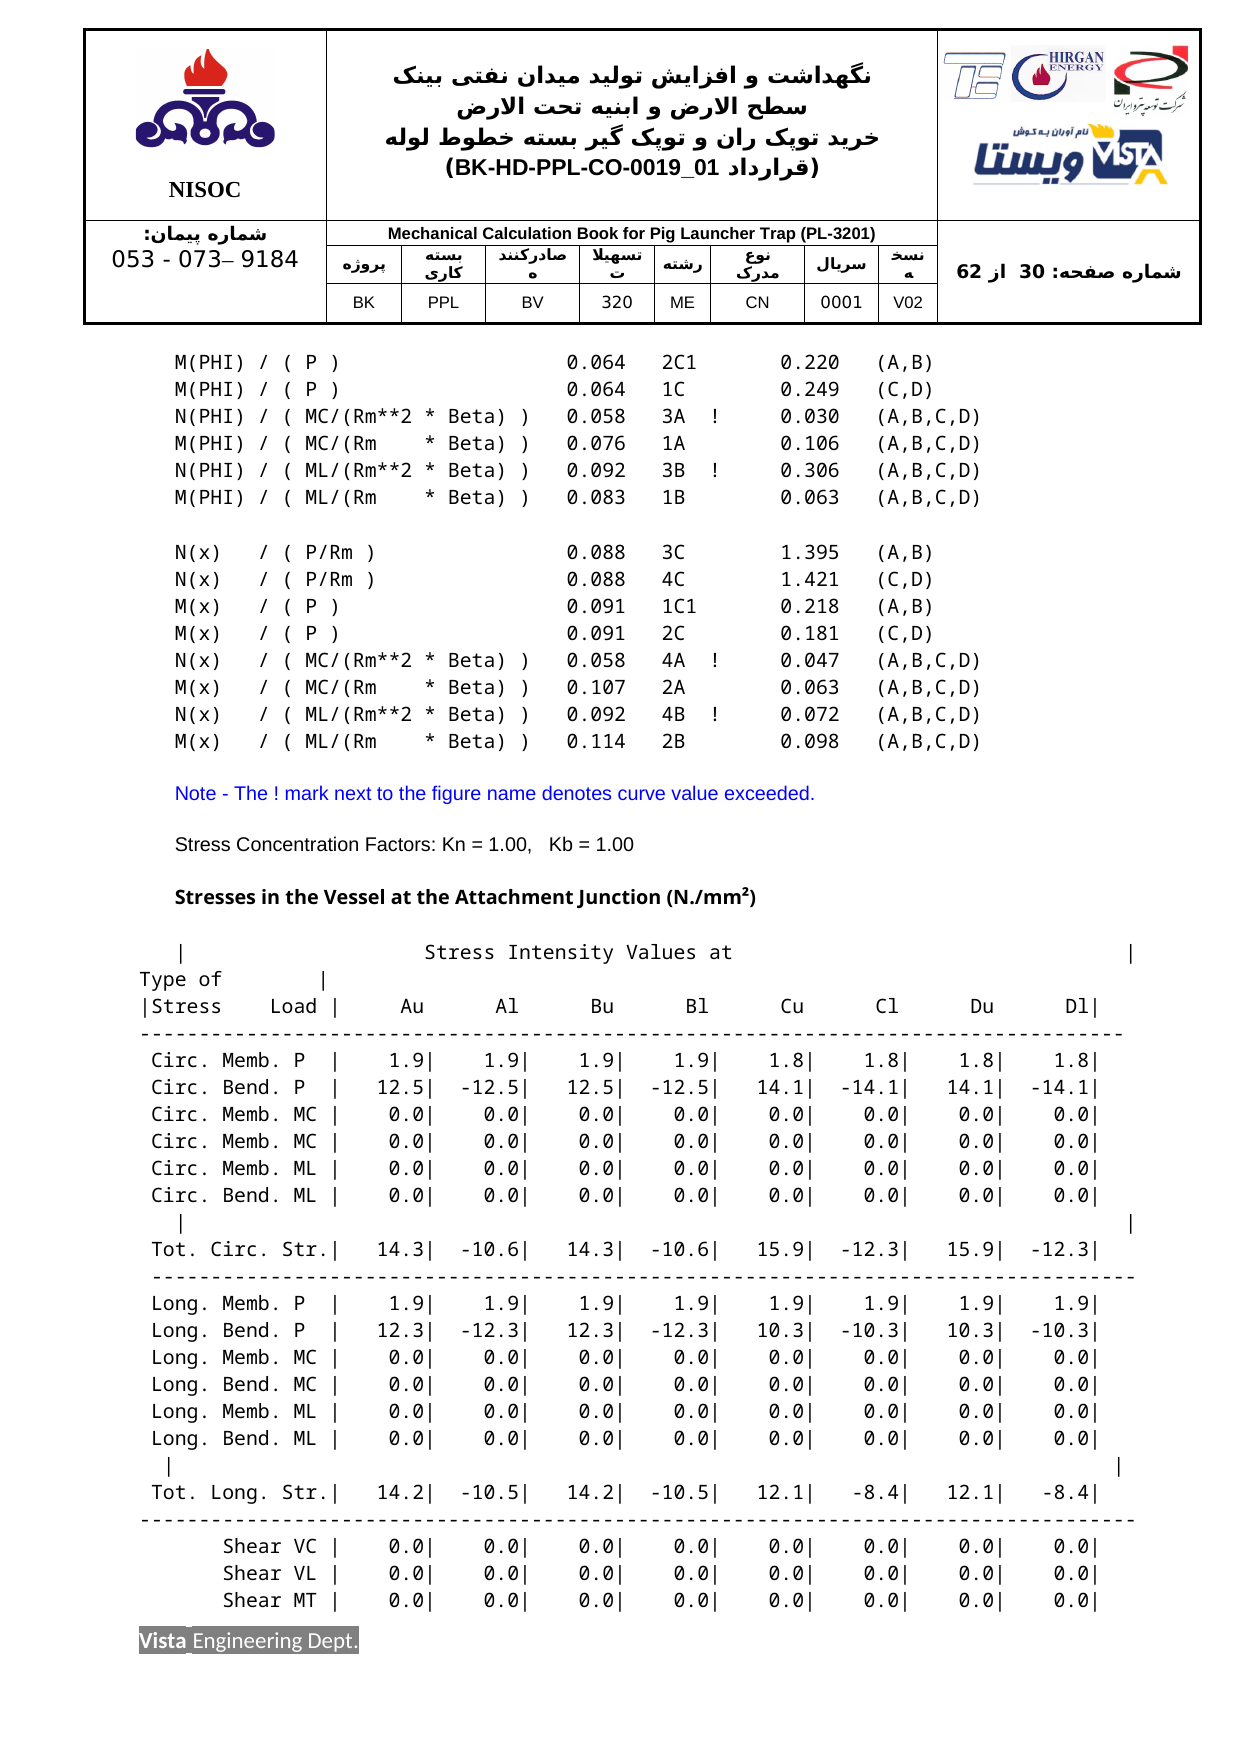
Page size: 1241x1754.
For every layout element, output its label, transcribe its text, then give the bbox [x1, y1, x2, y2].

picture [1113, 45, 1189, 117]
text Circ. Bend. ML | 0.0| 0.0| 0.0| 0.0| 0.0| 0.0| 0.0| 0.0| [139, 1181, 1146, 1208]
text Stresses in the Vessel at the Attachment Junction (N./mm²) [139, 883, 1146, 911]
text Long. Bend. ML | 0.0| 0.0| 0.0| 0.0| 0.0| 0.0| 0.0| 0.0| [139, 1424, 1146, 1451]
text N(x) / ( MC/(Rm**2 * Beta) ) 0.058 4A ! 0.047 (A,B,C,D) [139, 646, 1146, 673]
text ------------------------------------------------------------------------------------ [139, 1505, 1146, 1532]
text Circ. Memb. MC | 0.0| 0.0| 0.0| 0.0| 0.0| 0.0| 0.0| 0.0| [139, 1127, 1146, 1154]
text M(PHI) / ( P ) 0.064 1C 0.249 (C,D) [139, 375, 1146, 402]
text ----------------------------------------------------------------------------------- [139, 1019, 1146, 1046]
text M(PHI) / ( MC/(Rm * Beta) ) 0.076 1A 0.106 (A,B,C,D) [139, 429, 1146, 456]
text Shear VC | 0.0| 0.0| 0.0| 0.0| 0.0| 0.0| 0.0| 0.0| [139, 1532, 1146, 1559]
text Tot. Circ. Str.| 14.3| -10.6| 14.3| -10.6| 15.9| -12.3| 15.9| -12.3| [139, 1235, 1146, 1262]
text Circ. Memb. ML | 0.0| 0.0| 0.0| 0.0| 0.0| 0.0| 0.0| 0.0| [139, 1154, 1146, 1181]
text M(x) / ( P ) 0.091 2C 0.181 (C,D) [139, 619, 1146, 646]
picture [1010, 45, 1106, 102]
text ----------------------------------------------------------------------------------- [139, 1262, 1146, 1289]
text Circ. Memb. P | 1.9| 1.9| 1.9| 1.9| 1.8| 1.8| 1.8| 1.8| [139, 1046, 1146, 1073]
text | Stress Intensity Values at | [139, 938, 1146, 966]
text M(x) / ( P ) 0.091 1C1 0.218 (A,B) [139, 592, 1146, 619]
text Stress Concentration Factors: Kn = 1.00, Kb = 1.00 [139, 833, 1146, 856]
text Shear VL | 0.0| 0.0| 0.0| 0.0| 0.0| 0.0| 0.0| 0.0| [139, 1559, 1146, 1586]
text Circ. Memb. MC | 0.0| 0.0| 0.0| 0.0| 0.0| 0.0| 0.0| 0.0| [139, 1100, 1146, 1127]
text Long. Bend. P | 12.3| -12.3| 12.3| -12.3| 10.3| -10.3| 10.3| -10.3| [139, 1316, 1146, 1343]
text Circ. Bend. P | 12.5| -12.5| 12.5| -12.5| 14.1| -14.1| 14.1| -14.1| [139, 1073, 1146, 1100]
text | | [139, 1208, 1146, 1235]
text N(x) / ( P/Rm ) 0.088 4C 1.421 (C,D) [139, 565, 1146, 592]
text Long. Memb. ML | 0.0| 0.0| 0.0| 0.0| 0.0| 0.0| 0.0| 0.0| [139, 1397, 1146, 1424]
text N(x) / ( P/Rm ) 0.088 3C 1.395 (A,B) [139, 538, 1146, 565]
text M(x) / ( ML/(Rm * Beta) ) 0.114 2B 0.098 (A,B,C,D) [139, 727, 1146, 754]
text Note - The ! mark next to the figure name denotes curve value exceeded. [139, 782, 1146, 805]
picture [135, 49, 275, 151]
text M(PHI) / ( ML/(Rm * Beta) ) 0.083 1B 0.063 (A,B,C,D) [139, 483, 1146, 510]
picture [972, 124, 1168, 185]
text N(PHI) / ( MC/(Rm**2 * Beta) ) 0.058 3A ! 0.030 (A,B,C,D) [139, 402, 1146, 429]
text | | [139, 1451, 1146, 1478]
text M(PHI) / ( P ) 0.064 2C1 0.220 (A,B) [139, 348, 1146, 375]
text N(x) / ( ML/(Rm**2 * Beta) ) 0.092 4B ! 0.072 (A,B,C,D) [139, 700, 1146, 727]
text Type of | |Stress Load | Au Al Bu Bl Cu Cl Du Dl| [139, 966, 1146, 1019]
text Tot. Long. Str.| 14.2| -10.5| 14.2| -10.5| 12.1| -8.4| 12.1| -8.4| [139, 1478, 1146, 1505]
text M(x) / ( MC/(Rm * Beta) ) 0.107 2A 0.063 (A,B,C,D) [139, 673, 1146, 700]
text Shear MT | 0.0| 0.0| 0.0| 0.0| 0.0| 0.0| 0.0| 0.0| [139, 1586, 1146, 1613]
text N(PHI) / ( ML/(Rm**2 * Beta) ) 0.092 3B ! 0.306 (A,B,C,D) [139, 456, 1146, 483]
text Long. Memb. MC | 0.0| 0.0| 0.0| 0.0| 0.0| 0.0| 0.0| 0.0| [139, 1343, 1146, 1370]
text Long. Bend. MC | 0.0| 0.0| 0.0| 0.0| 0.0| 0.0| 0.0| 0.0| [139, 1370, 1146, 1397]
text Long. Memb. P | 1.9| 1.9| 1.9| 1.9| 1.9| 1.9| 1.9| 1.9| [139, 1289, 1146, 1316]
